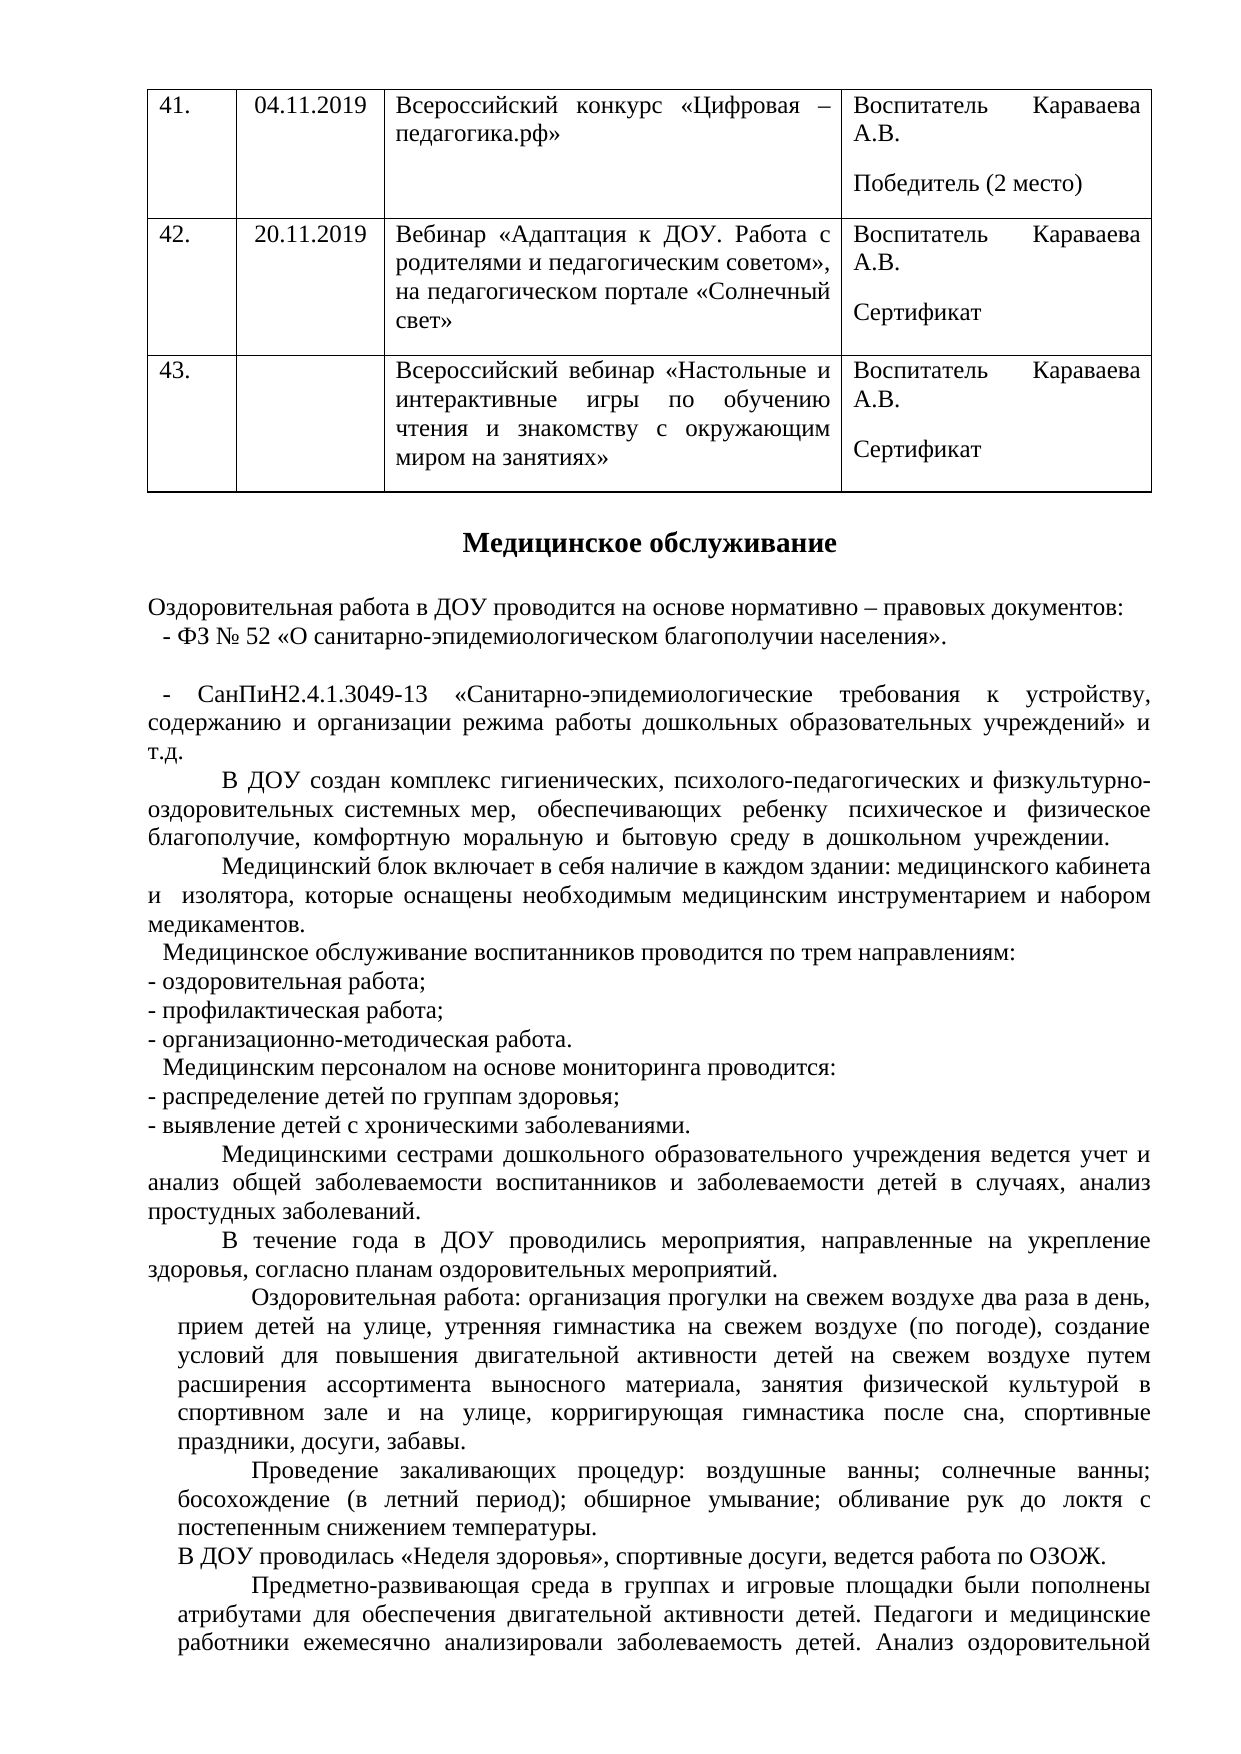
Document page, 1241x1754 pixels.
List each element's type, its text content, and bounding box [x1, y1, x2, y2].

text - выявление детей с хроническими заболеваниями. [148, 1110, 1152, 1139]
text - распределение детей по группам здоровья; [148, 1081, 1152, 1110]
text - СанПиН2.4.1.3049-13 «Санитарно-эпидемиологические требования к устройству, содержанию и организации режима работы дошкольных образовательных учреждений» и т.д. [148, 679, 1152, 765]
table_cell 42. [148, 219, 236, 354]
text Медицинский блок включает в себя наличие в каждом здании: медицинского кабинета и изолятора, которые оснащены необходимым медицинским инструментарием и набором медикаментов. [148, 851, 1152, 937]
table_cell 04.11.2019 [237, 90, 384, 218]
table_cell 41. [148, 90, 236, 218]
text Медицинское обслуживание [148, 525, 1152, 559]
text В ДОУ создан комплекс гигиенических, психолого-педагогических и физкультурно-оздоровительных системных мер, обеспечивающих ребенку психическое и физическое благополучие, комфортную моральную и бытовую среду в дошкольном учреждении. [148, 765, 1152, 851]
text В течение года в ДОУ проводились мероприятия, направленные на укрепление здоровья, согласно планам оздоровительных мероприятий. [148, 1225, 1152, 1282]
text В ДОУ проводилась «Неделя здоровья», спортивные досуги, ведется работа по ОЗОЖ. [177, 1541, 1152, 1570]
table_cell [237, 356, 384, 491]
text Проведение закаливающих процедур: воздушные ванны; солнечные ванны; босохождение (в летний период); обширное умывание; обливание рук до локтя с постепенным снижением температуры. [177, 1455, 1152, 1541]
table_cell 43. [148, 356, 236, 491]
table_cell Воспитатель Караваева А.В. Победитель (2 место) [842, 90, 1151, 218]
table_cell 20.11.2019 [237, 219, 384, 354]
text Медицинским персоналом на основе мониторинга проводится: [148, 1052, 1152, 1081]
text Оздоровительная работа: организация прогулки на свежем воздухе два раза в день, прием детей на улице, утренняя гимнастика на свежем воздухе (по погоде), создание условий для повышения двигательной активности детей на свежем воздухе путем расширения ассортимента выносного материала, занятия физической культурой в спортивном зале и на улице, корригирующая гимнастика после сна, спортивные праздники, досуги, забавы. [177, 1282, 1152, 1455]
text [177, 1570, 1152, 1656]
table_cell Всероссийский конкурс «Цифровая – педагогика.рф» [385, 90, 841, 218]
text - ФЗ № 52 «О санитарно-эпидемиологическом благополучии населения». [148, 621, 1152, 650]
table_cell Вебинар «Адаптация к ДОУ. Работа с родителями и педагогическим советом», на педагогическом портале «Солнечный свет» [385, 219, 841, 354]
table_cell Воспитатель Караваева А.В. Сертификат [842, 219, 1151, 354]
text - оздоровительная работа; [148, 966, 1152, 995]
table_cell Всероссийский вебинар «Настольные и интерактивные игры по обучению чтения и знакомству с окружающим миром на занятиях» [385, 356, 841, 491]
text Оздоровительная работа в ДОУ проводится на основе нормативно – правовых документов: [148, 592, 1152, 621]
text - организационно-методическая работа. [148, 1024, 1152, 1052]
text Медицинскими сестрами дошкольного образовательного учреждения ведется учет и анализ общей заболеваемости воспитанников и заболеваемости детей в случаях, анализ простудных заболеваний. [148, 1139, 1152, 1225]
table_cell Воспитатель Караваева А.В. Сертификат [842, 356, 1151, 491]
text Медицинское обслуживание воспитанников проводится по трем направлениям: [148, 937, 1152, 966]
text - профилактическая работа; [148, 995, 1152, 1024]
